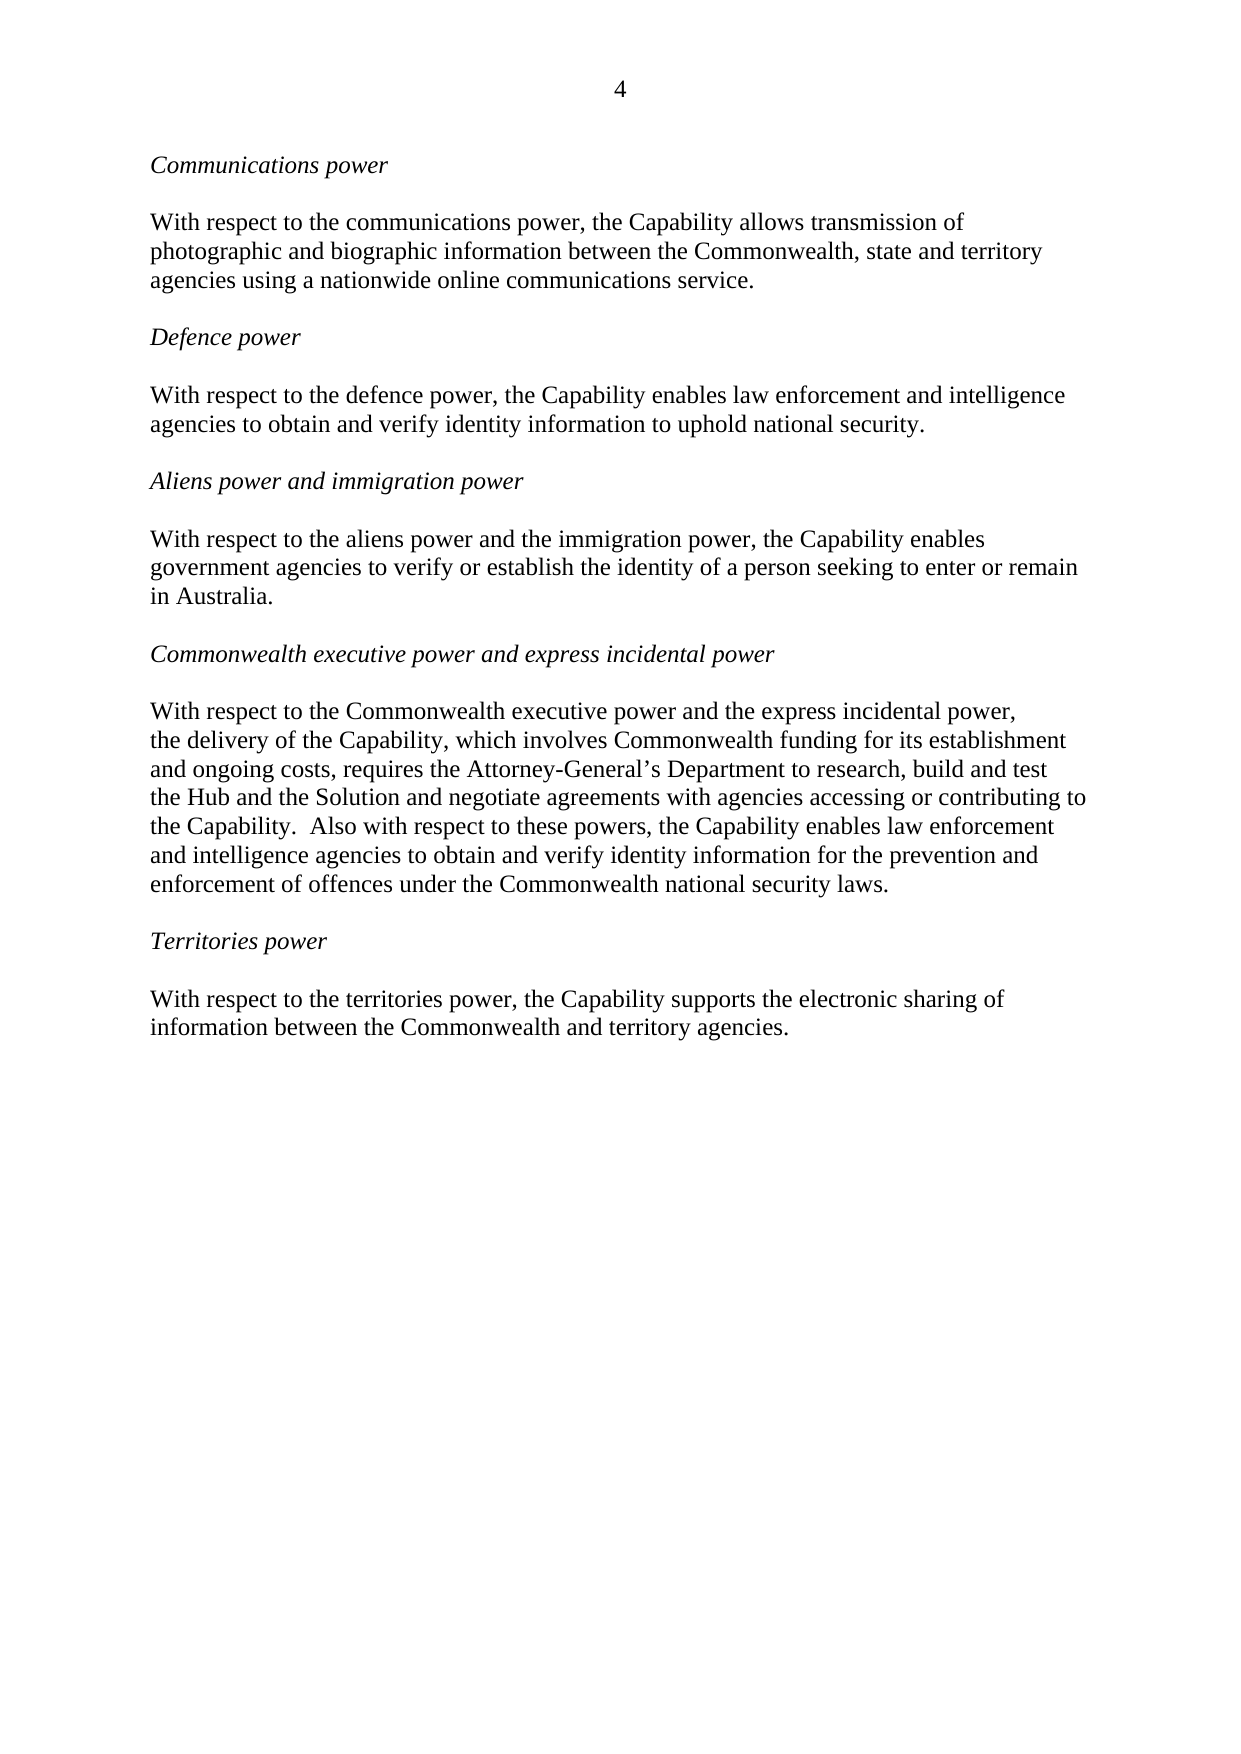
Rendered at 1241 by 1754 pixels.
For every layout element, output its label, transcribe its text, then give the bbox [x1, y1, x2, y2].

text Defence power [150, 322, 1090, 351]
text Aliens power and immigration power [150, 466, 1090, 495]
text With respect to the defence power, the Capability enables law enforcement and intelligence agencies to obtain and verify identity information to uphold national security. [150, 380, 1090, 437]
text With respect to the Commonwealth executive power and the express incidental power, the delivery of the Capability, which involves Commonwealth funding for its establishment and ongoing costs, requires the Attorney-General’s Department to research, build and test the Hub and the Solution and negotiate agreements with agencies accessing or contributing to the Capability. Also with respect to these powers, the Capability enables law enforcement and intelligence agencies to obtain and verify identity information for the prevention and enforcement of offences under the Commonwealth national security laws. [150, 696, 1090, 897]
text With respect to the territories power, the Capability supports the electronic sharing of information between the Commonwealth and territory agencies. [150, 984, 1090, 1041]
text With respect to the communications power, the Capability allows transmission of photographic and biographic information between the Commonwealth, state and territory agencies using a nationwide online communications service. [150, 207, 1090, 294]
text Communications power [150, 150, 1090, 179]
text With respect to the aliens power and the immigration power, the Capability enables government agencies to verify or establish the identity of a person seeking to enter or remain in Australia. [150, 524, 1090, 610]
text Commonwealth executive power and express incidental power [150, 639, 1090, 667]
text Territories power [150, 926, 1090, 955]
